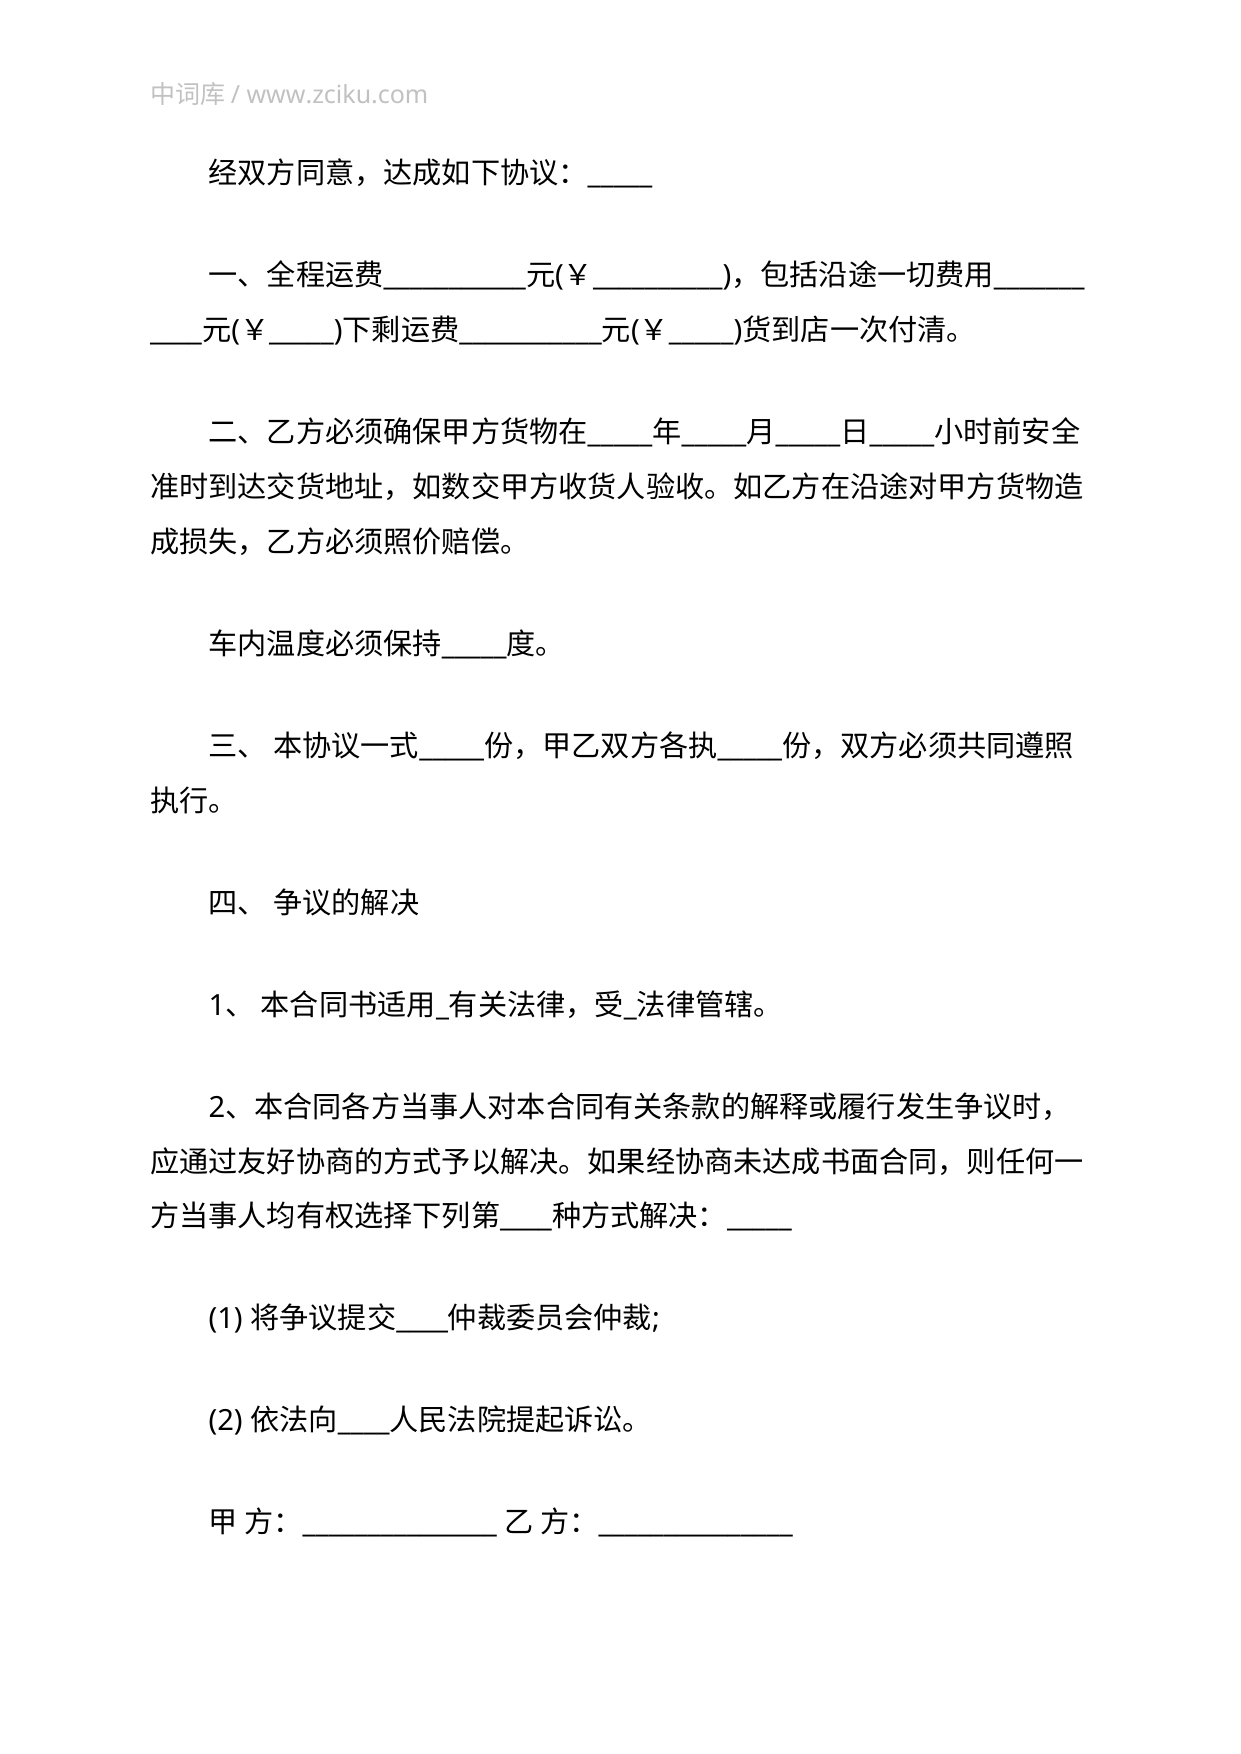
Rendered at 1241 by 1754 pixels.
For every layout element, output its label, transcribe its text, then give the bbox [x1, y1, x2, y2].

text 甲 方：_______________ 乙 方：_______________ [150, 1499, 1090, 1541]
text 经双方同意，达成如下协议：_____ [150, 150, 1090, 192]
text 一、全程运费___________元(￥__________)，包括沿途一切费用___________元(￥_____)下剩运费___________元(￥_____)货到店一次付清。 [150, 252, 1090, 349]
text 四、 争议的解决 [150, 879, 1090, 922]
text 车内温度必须保持_____度。 [150, 621, 1090, 663]
text (2) 依法向____人民法院提起诉讼。 [150, 1397, 1090, 1439]
text 三、 本协议一式_____份，甲乙双方各执_____份，双方必须共同遵照执行。 [150, 723, 1090, 820]
text 2、本合同各方当事人对本合同有关条款的解释或履行发生争议时，应通过友好协商的方式予以解决。如果经协商未达成书面合同，则任何一方当事人均有权选择下列第____种方式解决：_____ [150, 1083, 1090, 1235]
text 二、乙方必须确保甲方货物在_____年_____月_____日_____小时前安全准时到达交货地址，如数交甲方收货人验收。如乙方在沿途对甲方货物造成损失，乙方必须照价赔偿。 [150, 409, 1090, 561]
text 1、 本合同书适用_有关法律，受_法律管辖。 [150, 981, 1090, 1023]
text (1) 将争议提交____仲裁委员会仲裁; [150, 1295, 1090, 1337]
